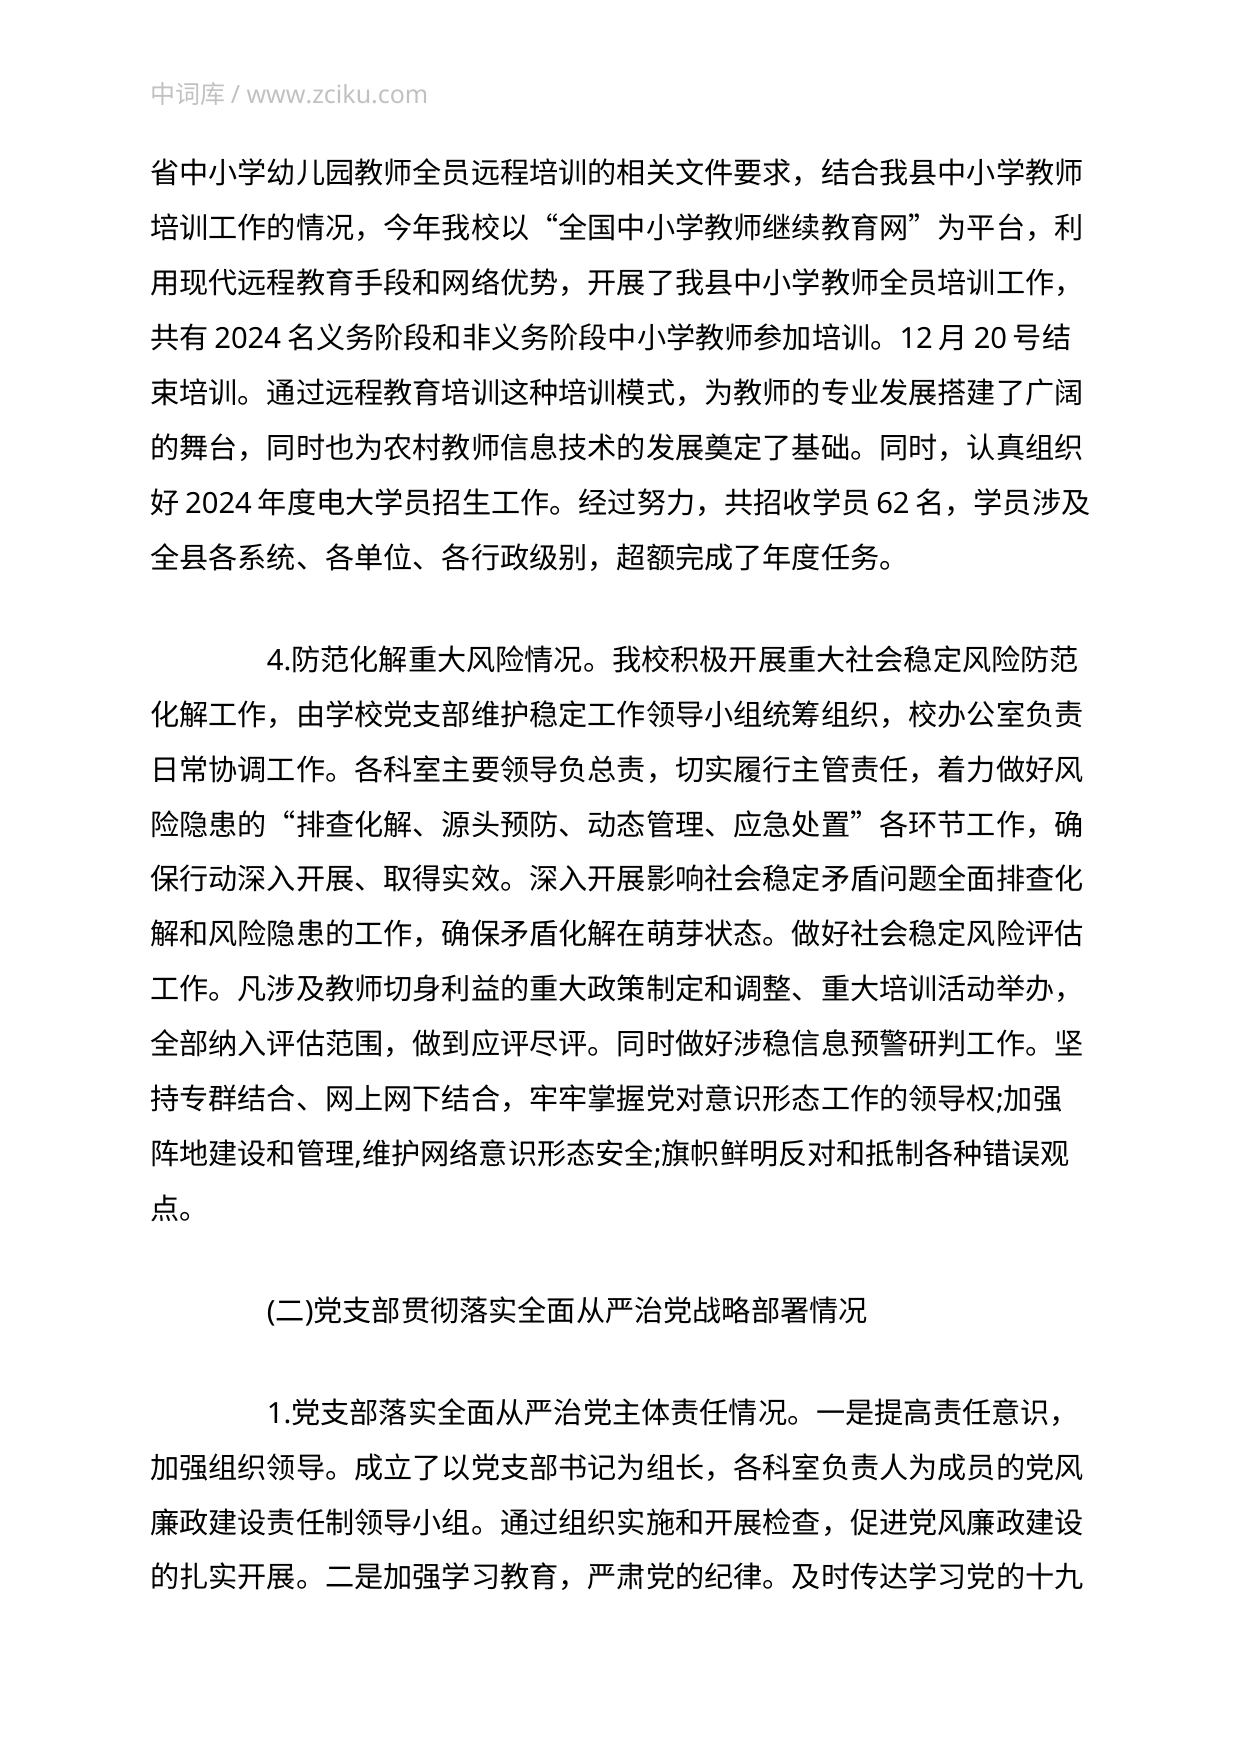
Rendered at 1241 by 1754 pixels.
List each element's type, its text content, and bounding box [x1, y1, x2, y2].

text 4.防范化解重大风险情况。我校积极开展重大社会稳定风险防范化解工作，由学校党支部维护稳定工作领导小组统筹组织，校办公室负责日常协调工作。各科室主要领导负总责，切实履行主管责任，着力做好风险隐患的“排查化解、源头预防、动态管理、应急处置”各环节工作，确保行动深入开展、取得实效。深入开展影响社会稳定矛盾问题全面排查化解和风险隐患的工作，确保矛盾化解在萌芽状态。做好社会稳定风险评估工作。凡涉及教师切身利益的重大政策制定和调整、重大培训活动举办，全部纳入评估范围，做到应评尽评。同时做好涉稳信息预警研判工作。坚持专群结合、网上网下结合，牢牢掌握党对意识形态工作的领导权;加强阵地建设和管理,维护网络意识形态安全;旗帜鲜明反对和抵制各种错误观点。 [150, 636, 1090, 1228]
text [150, 150, 1090, 577]
text (二)党支部贯彻落实全面从严治党战略部署情况 [150, 1287, 1090, 1330]
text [150, 1389, 1090, 1596]
